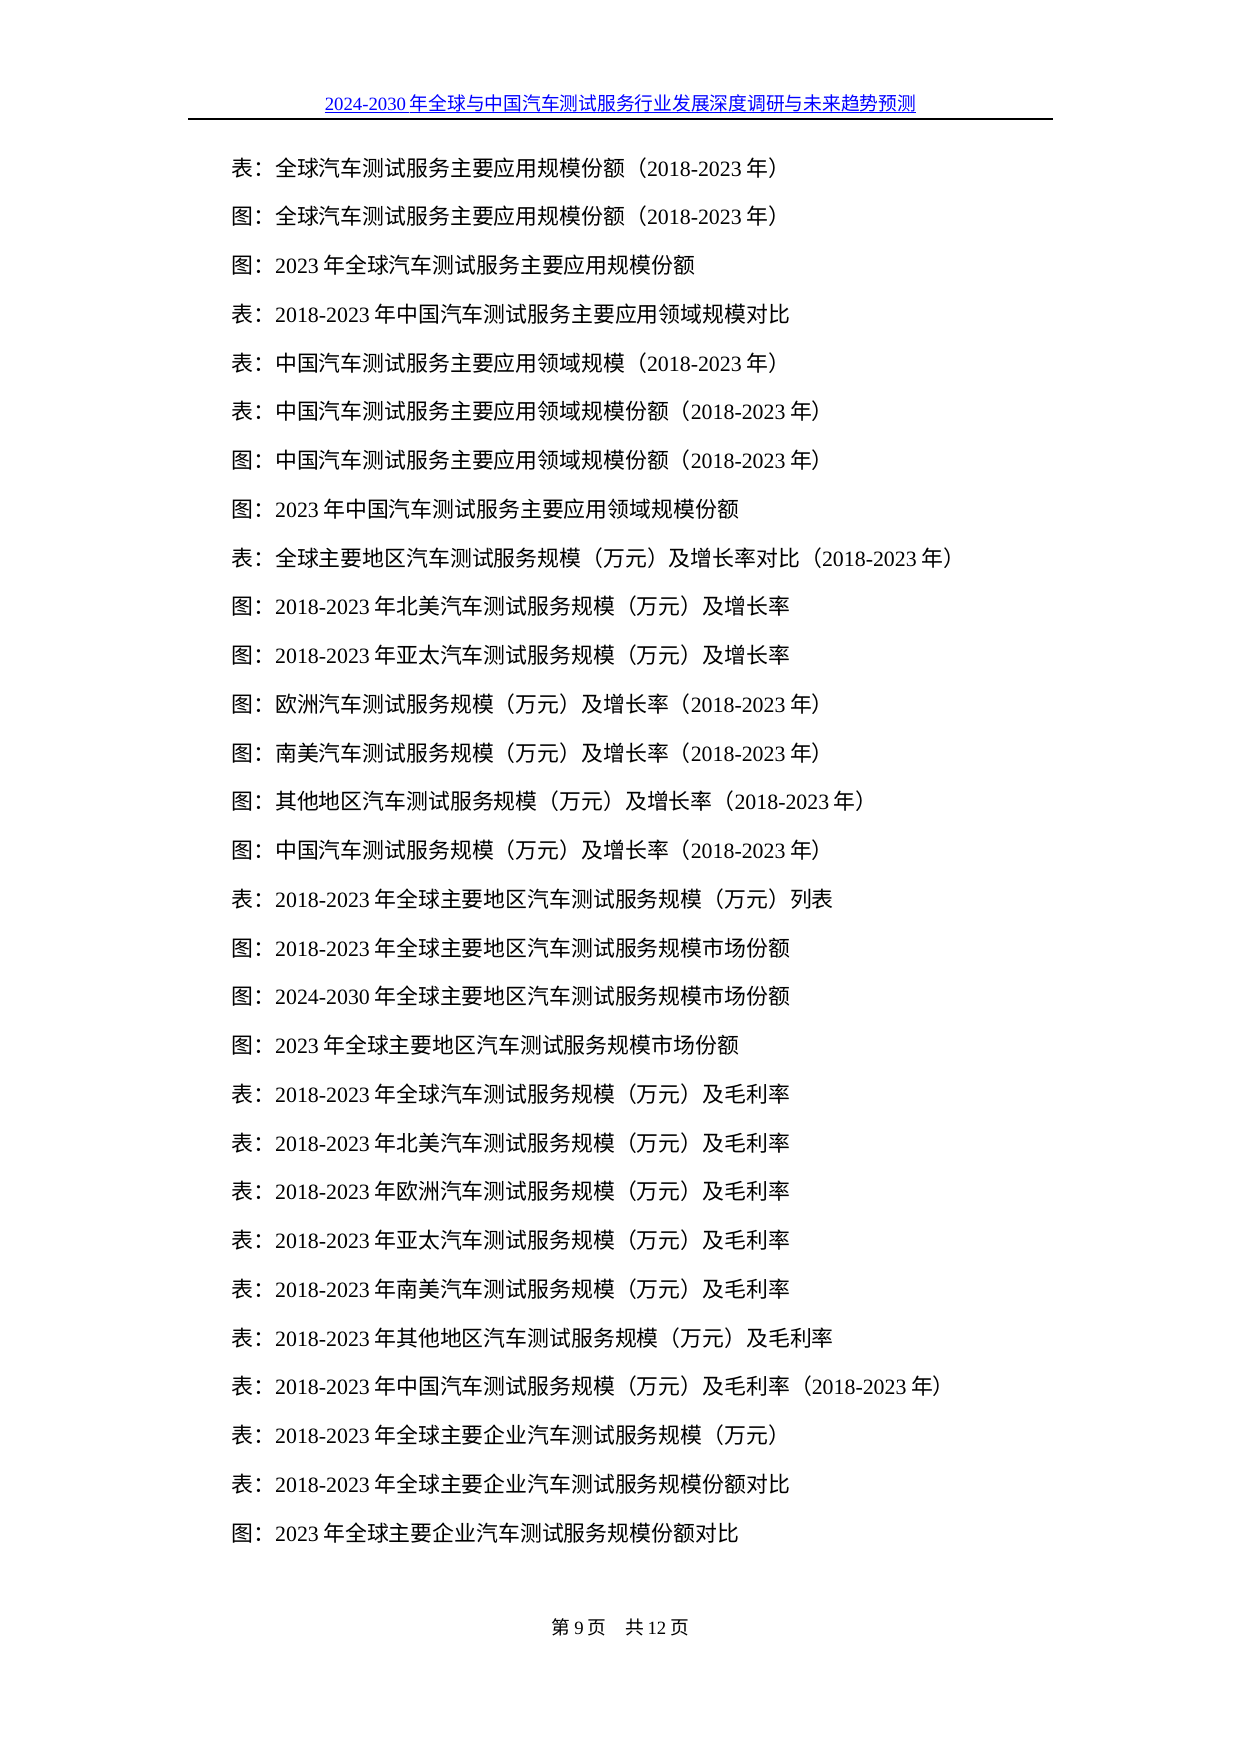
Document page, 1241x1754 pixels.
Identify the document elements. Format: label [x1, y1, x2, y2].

text [187, 150, 1053, 1548]
